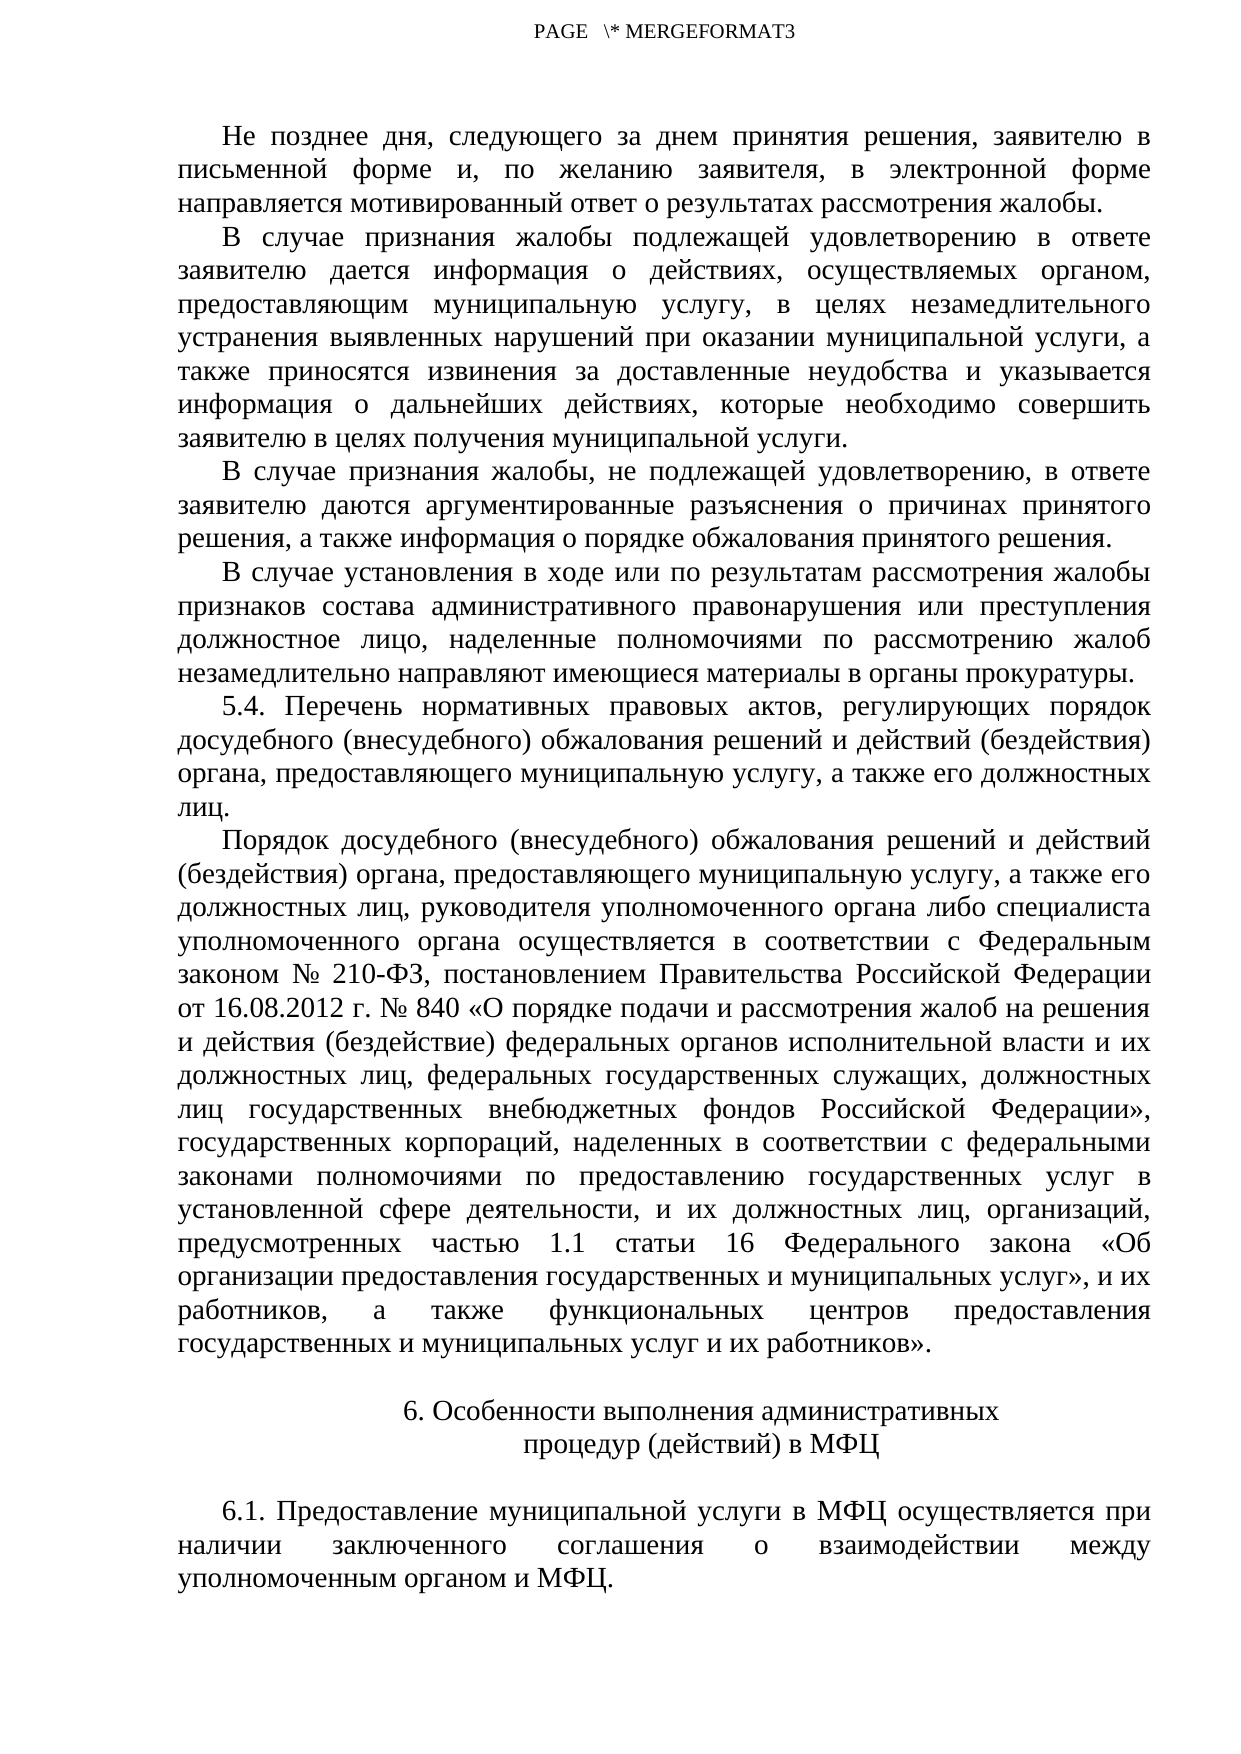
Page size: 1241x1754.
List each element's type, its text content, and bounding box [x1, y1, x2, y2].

text процедур (действий) в МФЦ [177, 1426, 1152, 1460]
text 6. Особенности выполнения административных [177, 1393, 1152, 1426]
text Порядок досудебного (внесудебного) обжалования решений и действий (бездействия) органа, предоставляющего муниципальную услугу, а также его должностных лиц, руководителя уполномоченного органа либо специалиста уполномоченного органа осуществляется в соответствии с Федеральным законом № 210-ФЗ, постановлением Правительства Российской Федерации от 16.08.2012 г. № 840 «О порядке подачи и рассмотрения жалоб на решения и действия (бездействие) федеральных органов исполнительной власти и их должностных лиц, федеральных государственных служащих, должностных лиц государственных внебюджетных фондов Российской Федерации», государственных корпораций, наделенных в соответствии с федеральными законами полномочиями по предоставлению государственных услуг в установленной сфере деятельности, и их должностных лиц, организаций, предусмотренных частью 1.1 статьи 16 Федерального закона «Об организации предоставления государственных и муниципальных услуг», и их работников, а также функциональных центров предоставления государственных и муниципальных услуг и их работников». [177, 822, 1152, 1359]
text 5.4. Перечень нормативных правовых актов, регулирующих порядок досудебного (внесудебного) обжалования решений и действий (бездействия) органа, предоставляющего муниципальную услугу, а также его должностных лиц. [177, 688, 1152, 822]
text 6.1. Предоставление муниципальной услуги в МФЦ осуществляется при наличии заключенного соглашения о взаимодействии между уполномоченным органом и МФЦ. [177, 1493, 1152, 1594]
text В случае признания жалобы подлежащей удовлетворению в ответе заявителю дается информация о действиях, осуществляемых органом, предоставляющим муниципальную услугу, в целях незамедлительного устранения выявленных нарушений при оказании муниципальной услуги, а также приносятся извинения за доставленные неудобства и указывается информация о дальнейших действиях, которые необходимо совершить заявителю в целях получения муниципальной услуги. [177, 219, 1152, 453]
text Не позднее дня, следующего за днем принятия решения, заявителю в письменной форме и, по желанию заявителя, в электронной форме направляется мотивированный ответ о результатах рассмотрения жалобы. [177, 118, 1152, 219]
text В случае признания жалобы, не подлежащей удовлетворению, в ответе заявителю даются аргументированные разъяснения о причинах принятого решения, а также информация о порядке обжалования принятого решения. [177, 453, 1152, 554]
text В случае установления в ходе или по результатам рассмотрения жалобы признаков состава административного правонарушения или преступления должностное лицо, наделенные полномочиями по рассмотрению жалоб незамедлительно направляют имеющиеся материалы в органы прокуратуры. [177, 554, 1152, 688]
